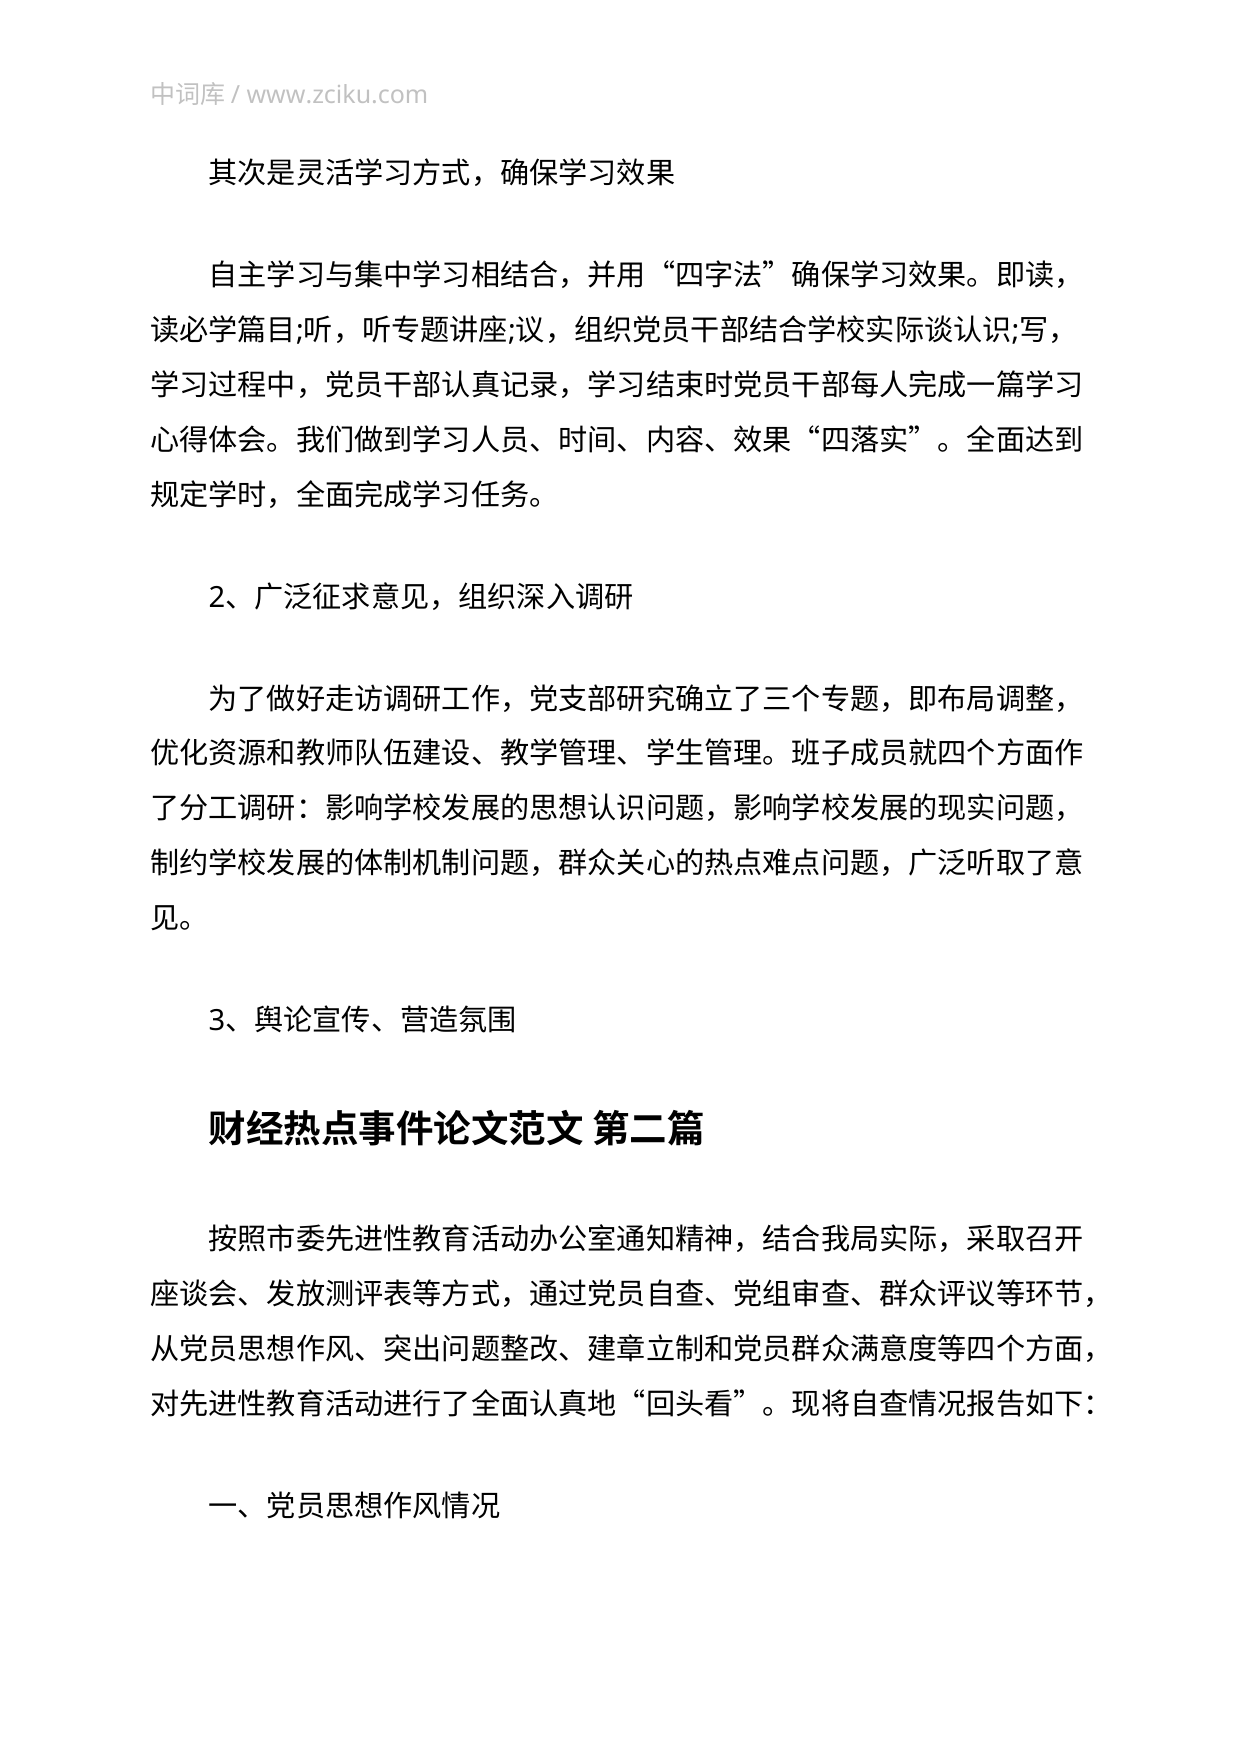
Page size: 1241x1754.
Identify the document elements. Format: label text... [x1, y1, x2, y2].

text 为了做好走访调研工作，党支部研究确立了三个专题，即布局调整，优化资源和教师队伍建设、教学管理、学生管理。班子成员就四个方面作了分工调研：影响学校发展的思想认识问题，影响学校发展的现实问题，制约学校发展的体制机制问题，群众关心的热点难点问题，广泛听取了意见。 [150, 675, 1090, 937]
text 3、舆论宣传、营造氛围 [150, 997, 1090, 1039]
text 财经热点事件论文范文 第二篇 [150, 1098, 1090, 1153]
text 2、广泛征求意见，组织深入调研 [150, 573, 1090, 616]
text 按照市委先进性教育活动办公室通知精神，结合我局实际，采取召开座谈会、发放测评表等方式，通过党员自查、党组审查、群众评议等环节，从党员思想作风、突出问题整改、建章立制和党员群众满意度等四个方面，对先进性教育活动进行了全面认真地“回头看”。现将自查情况报告如下： [150, 1216, 1090, 1423]
text 一、党员思想作风情况 [150, 1482, 1090, 1525]
text 自主学习与集中学习相结合，并用“四字法”确保学习效果。即读，读必学篇目;听，听专题讲座;议，组织党员干部结合学校实际谈认识;写，学习过程中，党员干部认真记录，学习结束时党员干部每人完成一篇学习心得体会。我们做到学习人员、时间、内容、效果“四落实”。全面达到规定学时，全面完成学习任务。 [150, 252, 1090, 514]
text 其次是灵活学习方式，确保学习效果 [150, 150, 1090, 192]
